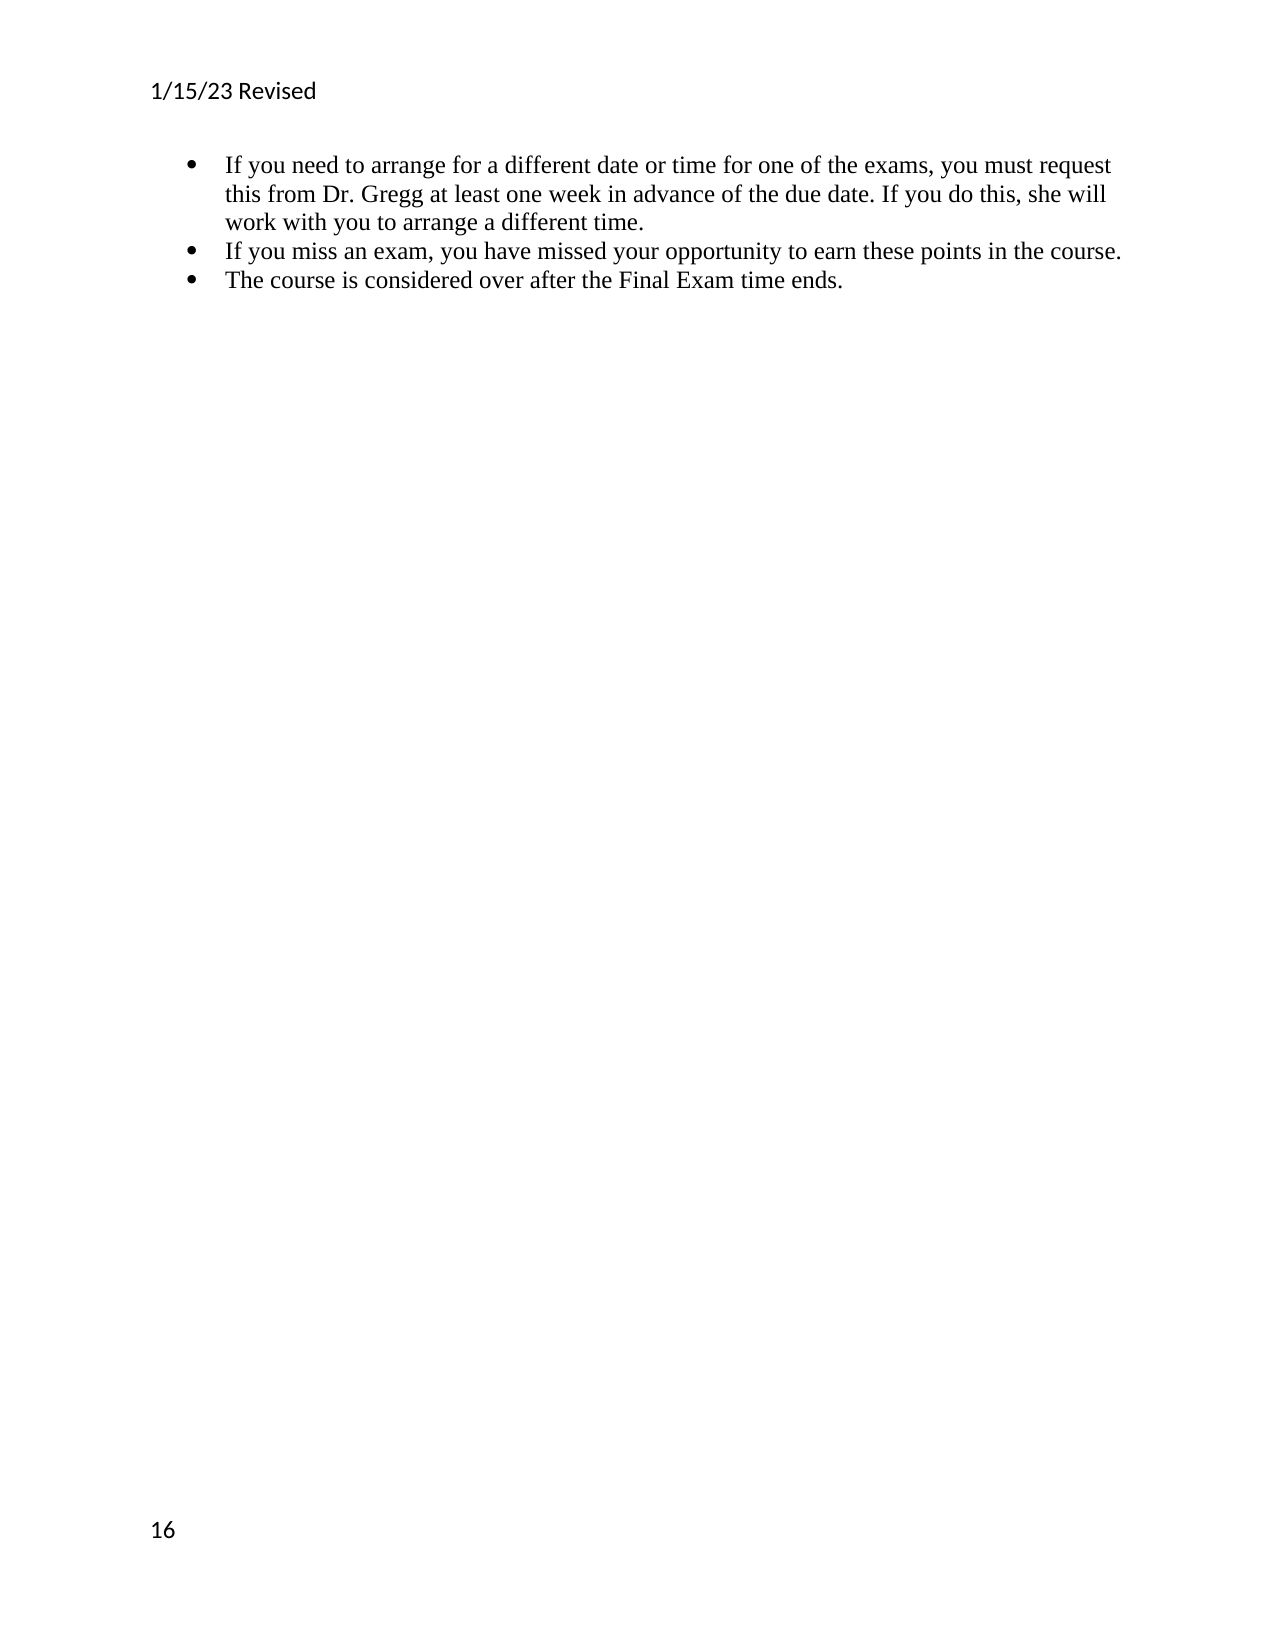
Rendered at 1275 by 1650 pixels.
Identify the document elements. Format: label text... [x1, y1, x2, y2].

list If you miss an exam, you have missed your opportunity to earn these points in the course. [187, 236, 1125, 265]
list If you need to arrange for a different date or time for one of the exams, you must request this from Dr. Gregg at least one week in advance of the due date. If you do this, she will work with you to arrange a different time. [187, 150, 1125, 236]
list The course is considered over after the Final Exam time ends. [187, 265, 1125, 294]
